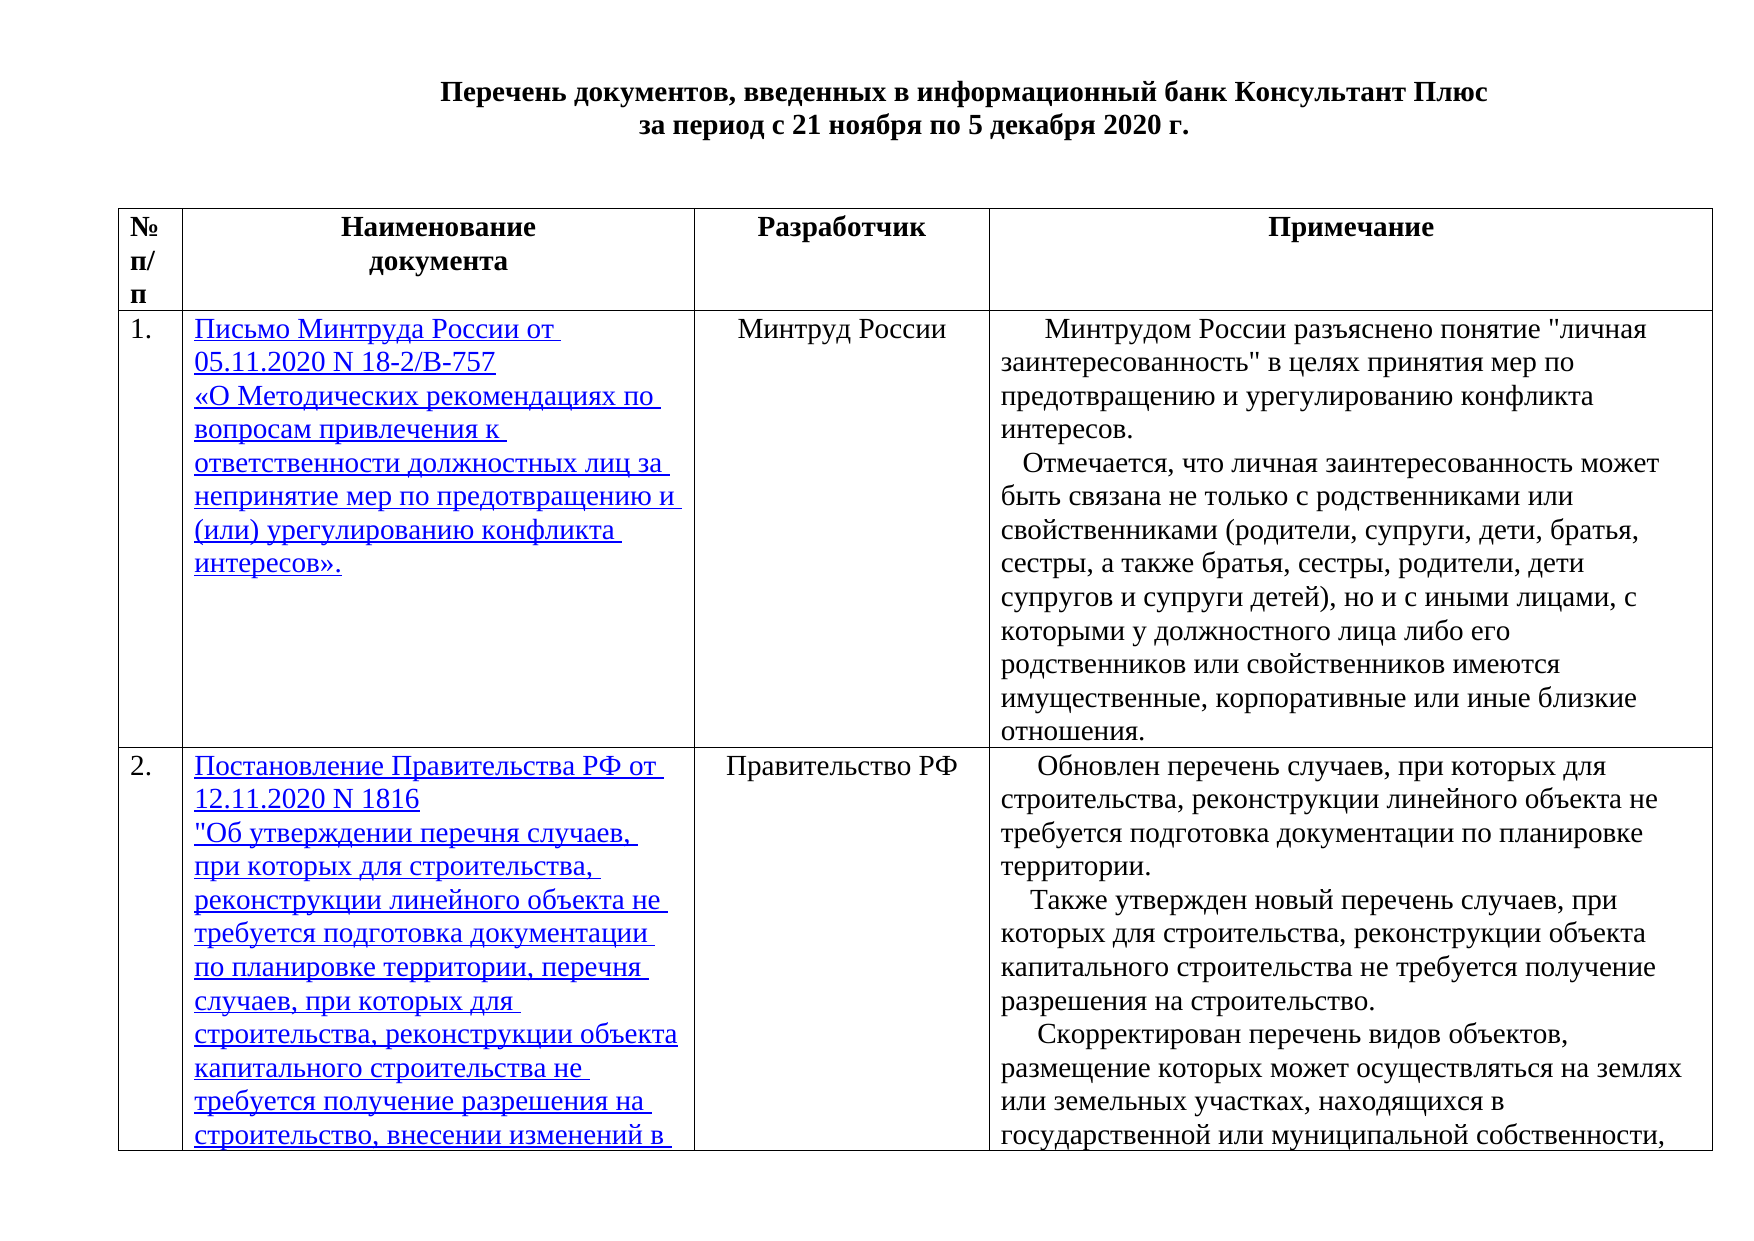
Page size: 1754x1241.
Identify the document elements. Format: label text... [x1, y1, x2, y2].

text Перечень документов, введенных в информационный банк Консультант Плюс [118, 74, 1754, 107]
table_header № п/п [119, 209, 182, 310]
table_cell Письмо Минтруда России от 05.11.2020 N 18-2/В-757 «О Методических рекомендациях по вопросам привлечения к ответственности должностных лиц за непринятие мер по предотвращению и (или) урегулированию конфликта интересов». [183, 311, 694, 747]
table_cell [990, 748, 1712, 1150]
table_cell 2. [119, 748, 182, 1150]
table_cell Минтруд России [695, 311, 989, 747]
table_cell Минтрудом России разъяснено понятие "личная заинтересованность" в целях принятия мер по предотвращению и урегулированию конфликта интересов. Отмечается, что личная заинтересованность может быть связана не только с родственниками или свойственниками (родители, супруги, дети, братья, сестры, а также братья, сестры, родители, дети супругов и супруги детей), но и с иными лицами, с которыми у должностного лица либо его родственников или свойственников имеются имущественные, корпоративные или иные близкие отношения. [990, 311, 1712, 747]
table_cell 1. [119, 311, 182, 747]
text за период с 21 ноября по 5 декабря 2020 г. [118, 107, 1654, 141]
table_header Наименование документа [183, 209, 694, 310]
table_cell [183, 748, 694, 1150]
table_header Примечание [990, 209, 1712, 310]
table_cell Правительство РФ [695, 748, 989, 1150]
table_header Разработчик [695, 209, 989, 310]
